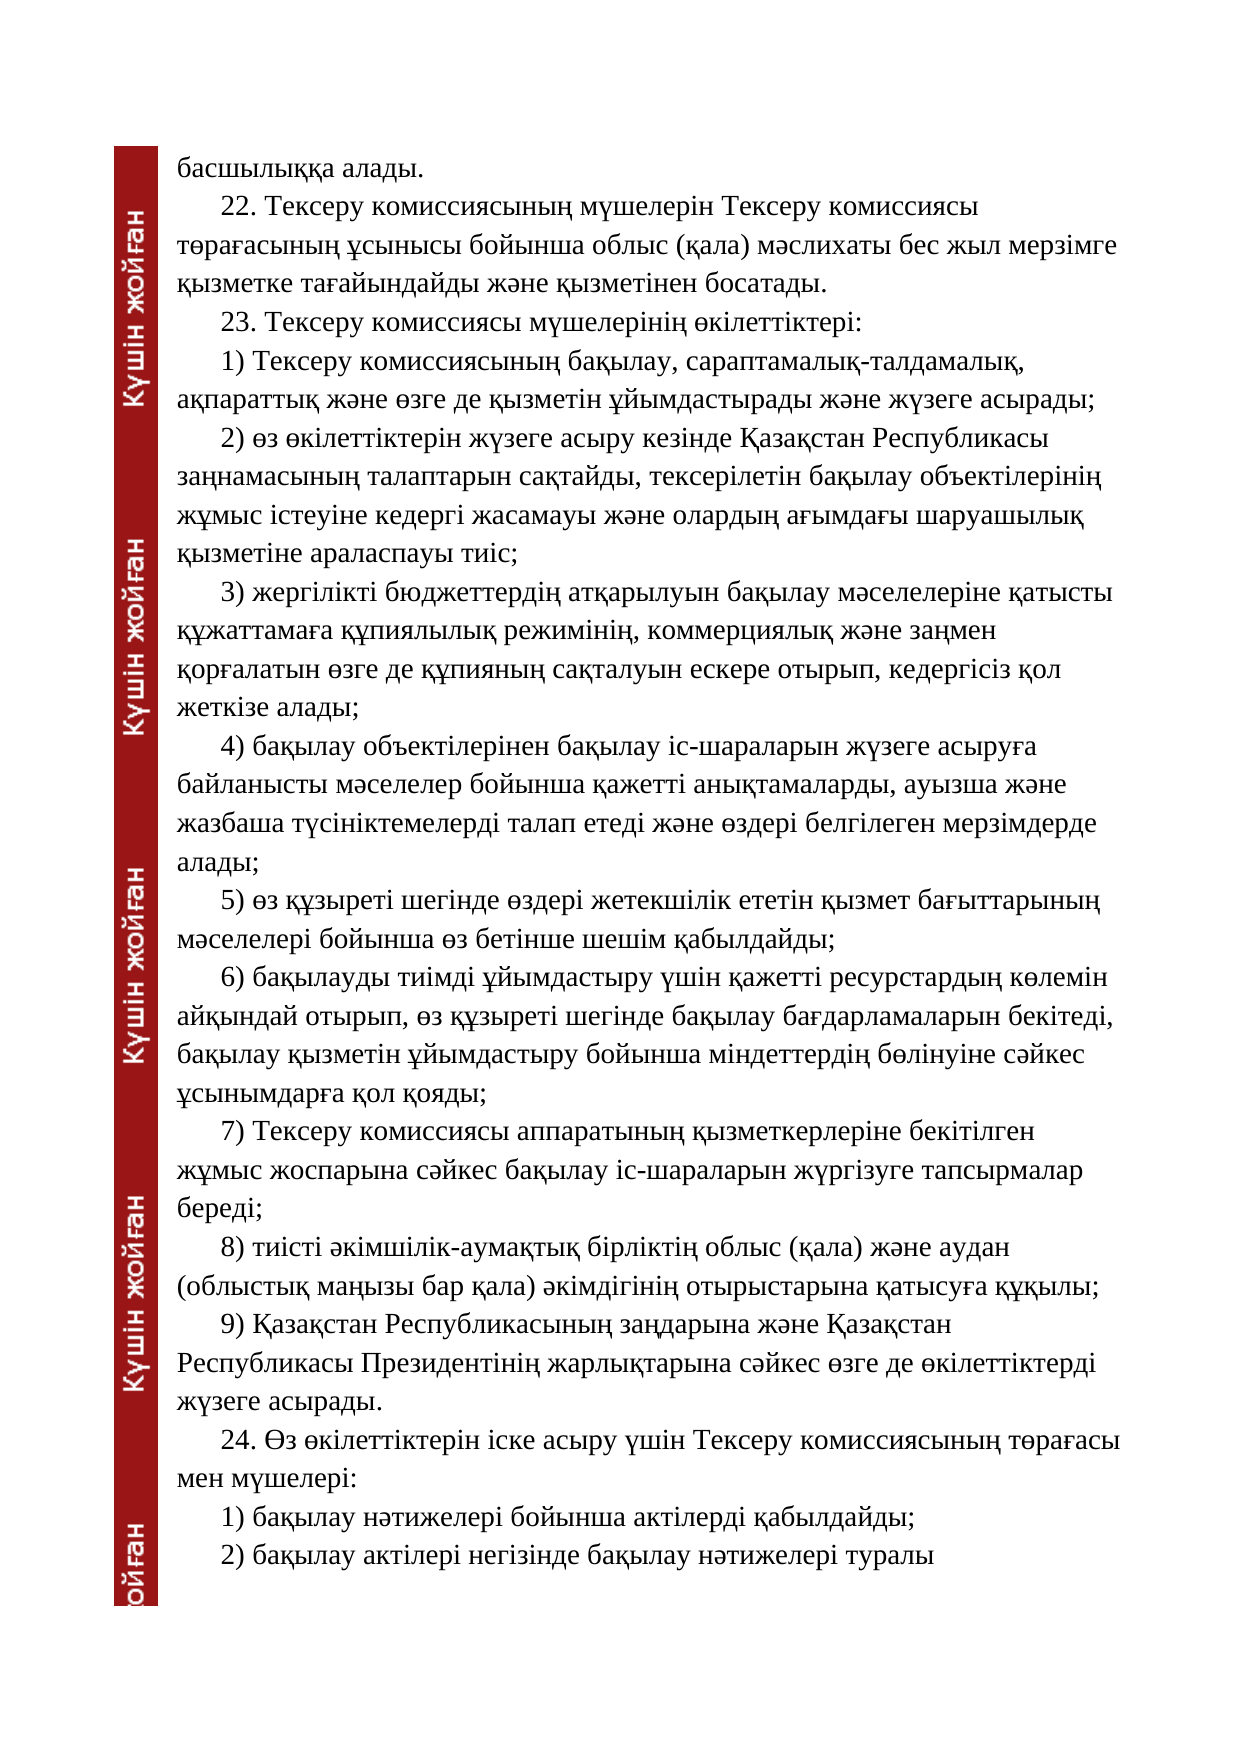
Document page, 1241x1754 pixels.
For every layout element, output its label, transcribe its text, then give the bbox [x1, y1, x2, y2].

picture [114, 146, 158, 150]
picture [114, 1571, 158, 1606]
